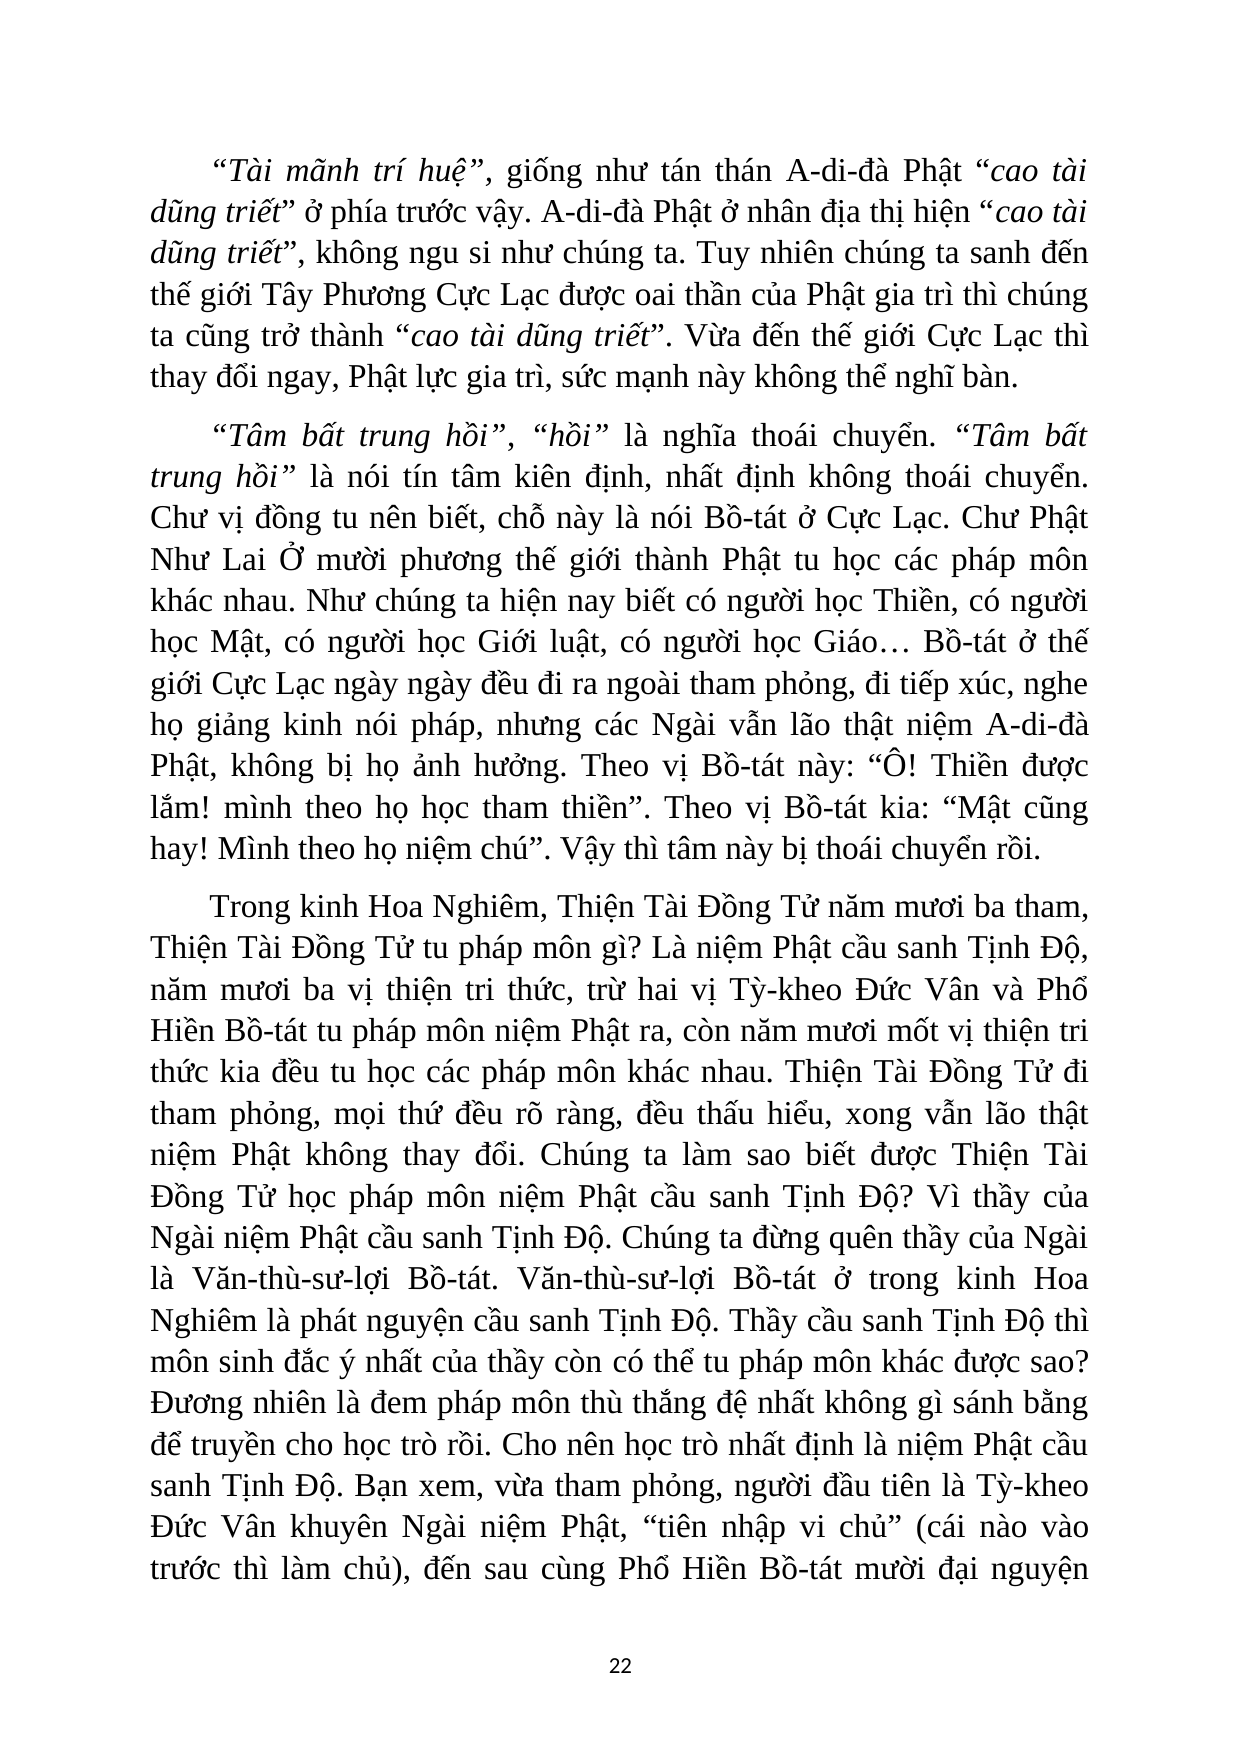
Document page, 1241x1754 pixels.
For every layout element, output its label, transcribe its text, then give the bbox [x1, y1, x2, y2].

text “Tài mãnh trí huệ”, giống như tán thán A-di-đà Phật “cao tài dũng triết” ở phía trước vậy. A-di-đà Phật ở nhân địa thị hiện “cao tài dũng triết”, không ngu si như chúng ta. Tuy nhiên chúng ta sanh đến thế giới Tây Phương Cực Lạc được oai thần của Phật gia trì thì chúng ta cũng trở thành “cao tài dũng triết”. Vừa đến thế giới Cực Lạc thì thay đổi ngay, Phật lực gia trì, sức mạnh này không thể nghĩ bàn. [150, 150, 1090, 395]
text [150, 886, 1090, 1586]
text “Tâm bất trung hồi”, “hồi” là nghĩa thoái chuyển. “Tâm bất trung hồi” là nói tín tâm kiên định, nhất định không thoái chuyển. Chư vị đồng tu nên biết, chỗ này là nói Bồ-tát ở Cực Lạc. Chư Phật Như Lai Ở mười phương thế giới thành Phật tu học các pháp môn khác nhau. Như chúng ta hiện nay biết có người học Thiền, có người học Mật, có người học Giới luật, có người học Giáo… Bồ-tát ở thế giới Cực Lạc ngày ngày đều đi ra ngoài tham phỏng, đi tiếp xúc, nghe họ giảng kinh nói pháp, nhưng các Ngài vẫn lão thật niệm A-di-đà Phật, không bị họ ảnh hưởng. Theo vị Bồ-tát này: “Ô! Thiền được lắm! mình theo họ học tham thiền”. Theo vị Bồ-tát kia: “Mật cũng hay! Mình theo họ niệm chú”. Vậy thì tâm này bị thoái chuyển rồi. [150, 415, 1090, 867]
